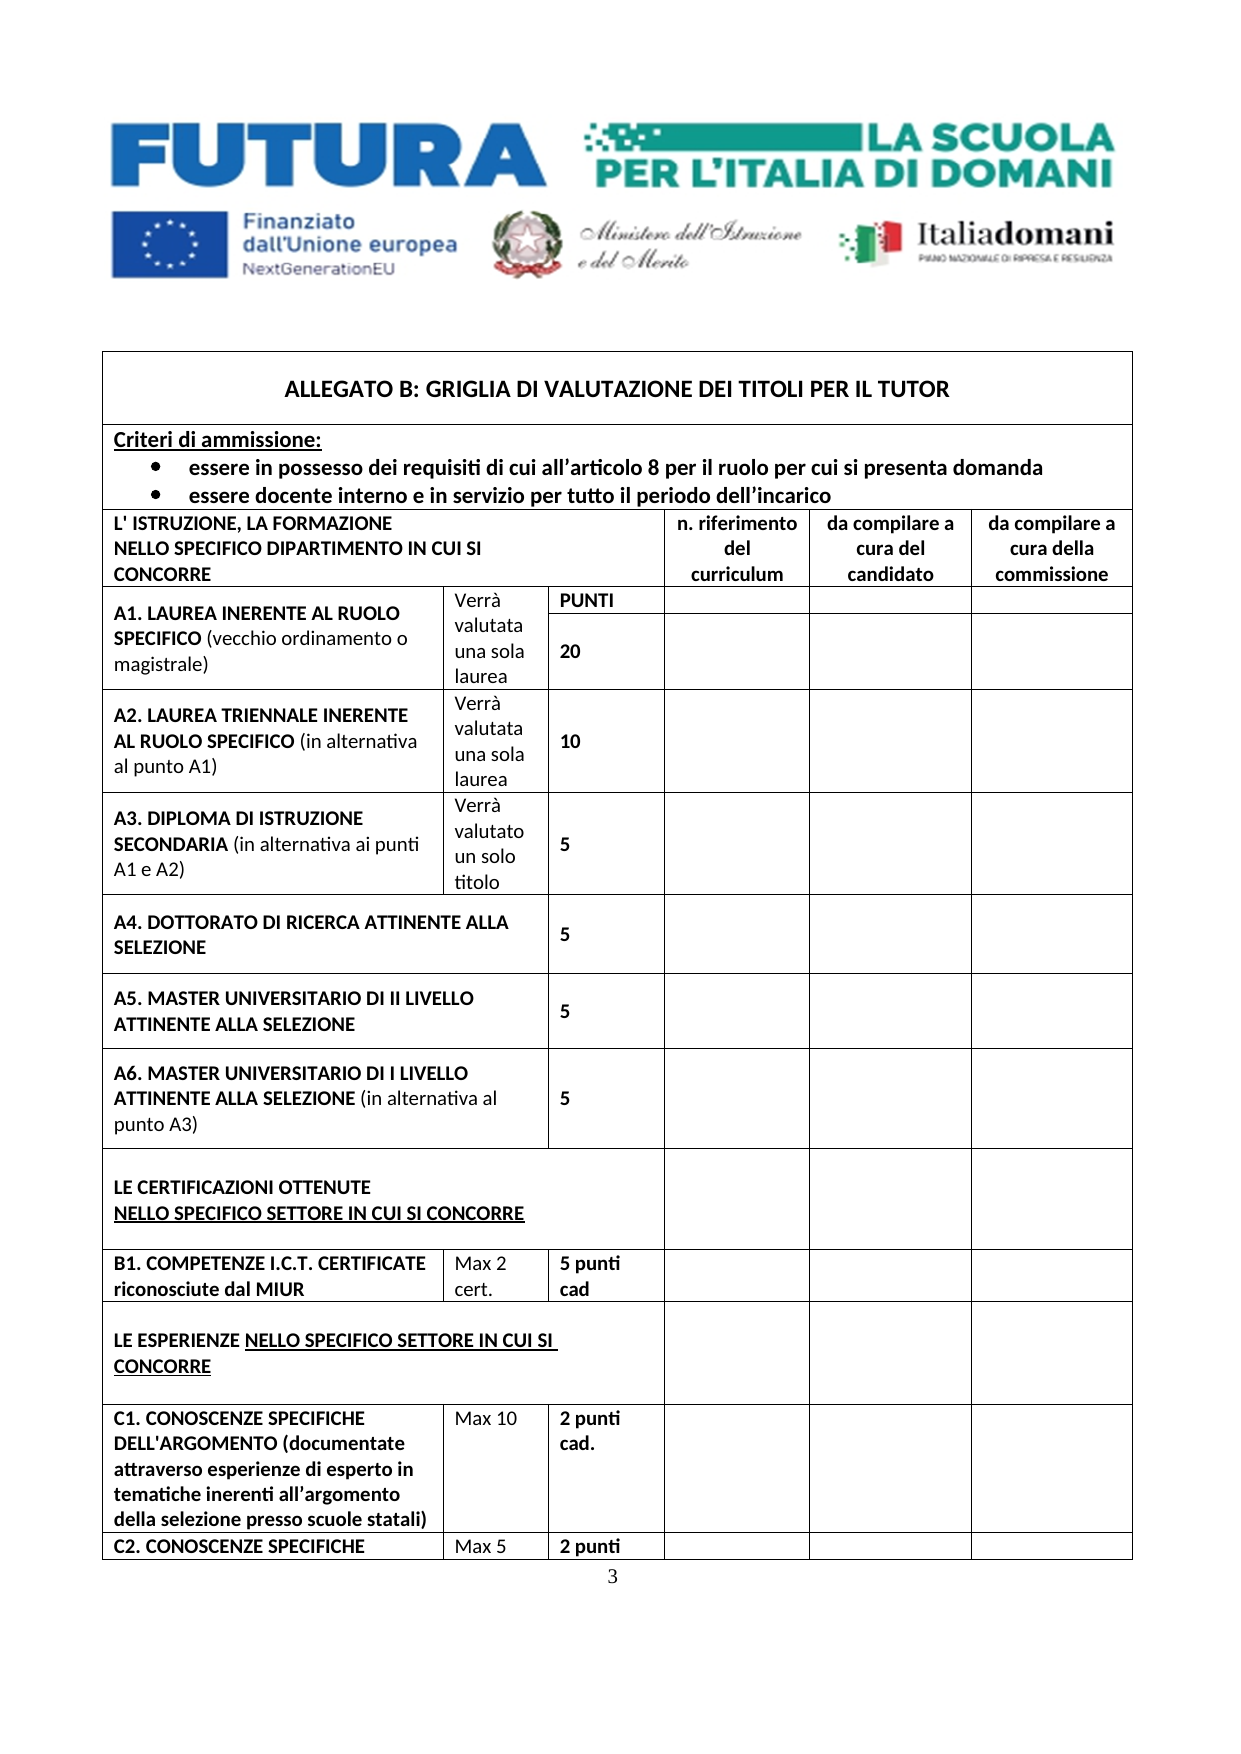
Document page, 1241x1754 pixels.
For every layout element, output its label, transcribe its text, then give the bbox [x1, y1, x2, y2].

table_cell [810, 1533, 971, 1558]
table_cell LE ESPERIENZE NELLO SPECIFICO SETTORE IN CUI SI CONCORRE [103, 1302, 664, 1404]
table_cell C1. CONOSCENZE SPECIFICHE DELL'ARGOMENTO (documentate attraverso esperienze di esperto in tematiche inerenti all’argomento della selezione presso scuole statali) [103, 1405, 443, 1532]
table_cell [972, 614, 1132, 689]
table_header ALLEGATO B: GRIGLIA DI VALUTAZIONE DEI TITOLI PER IL TUTOR [103, 352, 1132, 424]
table_cell [972, 974, 1132, 1047]
table_cell [972, 1149, 1132, 1249]
table_cell [665, 614, 809, 689]
table_cell Verrà valutata una sola laurea [444, 587, 548, 689]
table_cell 5 [549, 974, 664, 1047]
table_cell [972, 1049, 1132, 1148]
table_cell L' ISTRUZIONE, LA FORMAZIONE NELLO SPECIFICO DIPARTIMENTO IN CUI SI CONCORRE [103, 510, 664, 586]
table_cell da compilare a cura del candidato [810, 510, 971, 586]
table_cell LE CERTIFICAZIONI OTTENUTE NELLO SPECIFICO SETTORE IN CUI SI CONCORRE [103, 1149, 664, 1249]
table_cell Max 10 [444, 1405, 548, 1532]
table_cell [972, 793, 1132, 894]
table_cell [665, 1405, 809, 1532]
table_cell [810, 1049, 971, 1148]
table_cell 5 [549, 895, 664, 973]
table_cell [972, 1405, 1132, 1532]
table_cell [665, 1250, 809, 1301]
table_cell [810, 690, 971, 792]
table_cell da compilare a cura della commissione [972, 510, 1132, 586]
table_cell A5. MASTER UNIVERSITARIO DI II LIVELLO ATTINENTE ALLA SELEZIONE [103, 974, 548, 1047]
table_cell [972, 1533, 1132, 1558]
table_cell [665, 587, 809, 613]
table_cell 2 punti cad. [549, 1533, 664, 1558]
table_cell [810, 895, 971, 973]
table_cell [810, 1149, 971, 1249]
table_cell A4. DOTTORATO DI RICERCA ATTINENTE ALLA SELEZIONE [103, 895, 548, 973]
table_cell [665, 690, 809, 792]
table_cell 10 [549, 690, 664, 792]
table_cell Max 5 [444, 1533, 548, 1558]
table_cell [972, 895, 1132, 973]
table_cell [665, 895, 809, 973]
table_cell [972, 1250, 1132, 1301]
table_cell [810, 614, 971, 689]
table_cell [665, 793, 809, 894]
table_cell Criteri di ammissione: essere in possesso dei requisiti di cui all’articolo 8 per il ruolo per cui si presenta domanda essere docente interno e in servizio per tutto il periodo dell’incarico [103, 425, 1132, 509]
table_cell 2 punti cad. [549, 1405, 664, 1532]
table_cell [810, 1250, 971, 1301]
table_cell [972, 690, 1132, 792]
table_cell A2. LAUREA TRIENNALE INERENTE AL RUOLO SPECIFICO (in alternativa al punto A1) [103, 690, 443, 792]
table_cell 20 [549, 614, 664, 689]
table_cell [665, 1533, 809, 1558]
table_cell [665, 1049, 809, 1148]
table_cell 5 [549, 793, 664, 894]
table_cell Verrà valutato un solo titolo [444, 793, 548, 894]
table_cell Max 2 cert. [444, 1250, 548, 1301]
table_cell [810, 587, 971, 613]
table_cell Verrà valutata una sola laurea [444, 690, 548, 792]
table_cell A1. LAUREA INERENTE AL RUOLO SPECIFICO (vecchio ordinamento o magistrale) [103, 587, 443, 689]
table_cell 5 [549, 1049, 664, 1148]
table_cell A6. MASTER UNIVERSITARIO DI I LIVELLO ATTINENTE ALLA SELEZIONE (in alternativa al punto A3) [103, 1049, 548, 1148]
table_cell [810, 793, 971, 894]
table_cell n. riferimento del curriculum [665, 510, 809, 586]
table_cell [810, 1405, 971, 1532]
table_cell B1. COMPETENZE I.C.T. CERTIFICATE riconosciute dal MIUR [103, 1250, 443, 1301]
table_cell 5 punti cad [549, 1250, 664, 1301]
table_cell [103, 1533, 443, 1558]
table_cell [665, 1149, 809, 1249]
table_cell [665, 1302, 809, 1404]
picture [103, 114, 1123, 288]
table_cell [810, 974, 971, 1047]
table_cell A3. DIPLOMA DI ISTRUZIONE SECONDARIA (in alternativa ai punti A1 e A2) [103, 793, 443, 894]
table_cell [972, 1302, 1132, 1404]
table_cell [972, 587, 1132, 613]
table_cell [810, 1302, 971, 1404]
table_cell [665, 974, 809, 1047]
table_cell PUNTI [549, 587, 664, 613]
